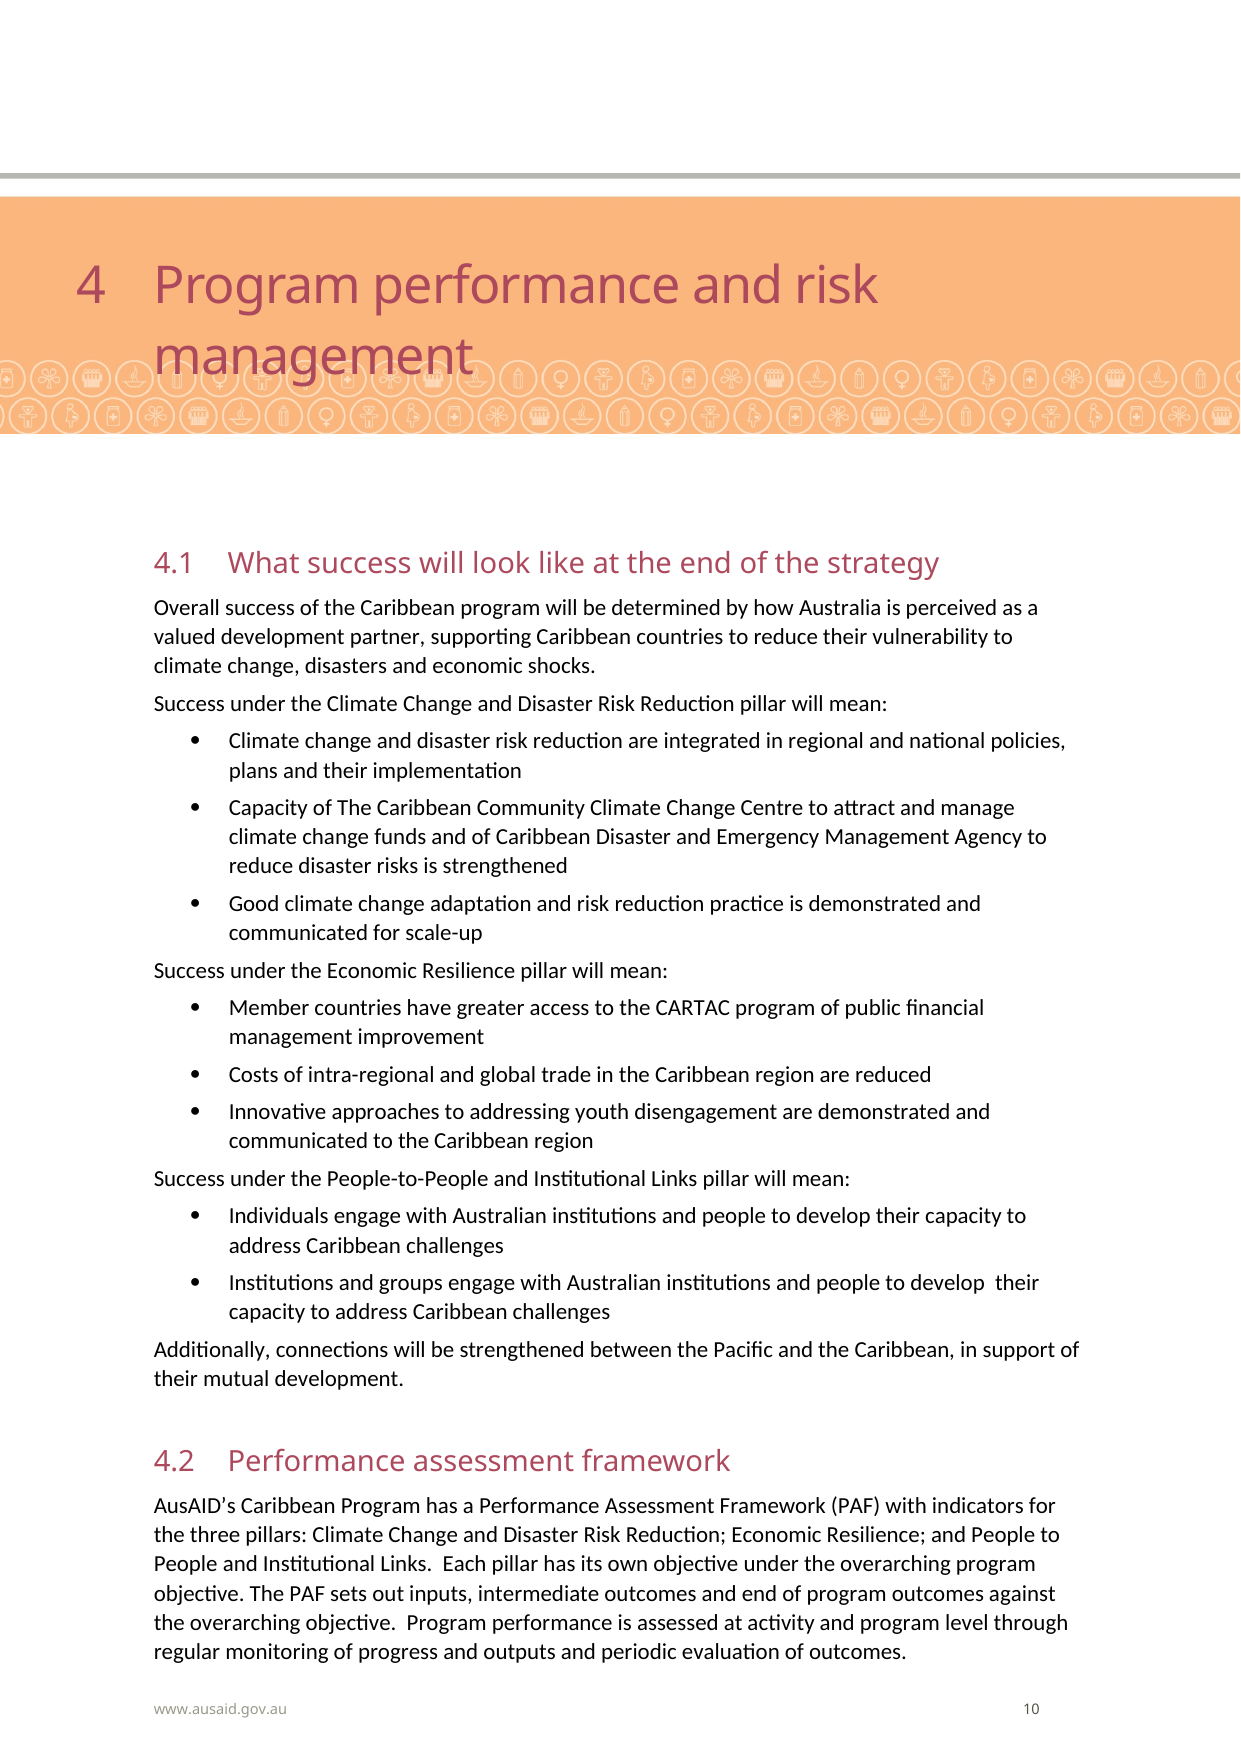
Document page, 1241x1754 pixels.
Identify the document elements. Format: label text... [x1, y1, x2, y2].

text AusAID’s Caribbean Program has a Performance Assessment Framework (PAF) with indicators for the three pillars: Climate Change and Disaster Risk Reduction; Economic Resilience; and People to People and Institutional Links. Each pillar has its own objective under the overarching program objective. The PAF sets out inputs, intermediate outcomes and end of program outcomes against the overarching objective. Program performance is assessed at activity and program level through regular monitoring of progress and outputs and periodic evaluation of outcomes. [153, 1490, 1087, 1665]
text Additionally, connections will be strengthened between the Pacific and the Caribbean, in support of their mutual development. [153, 1334, 1087, 1392]
picture [0, 173, 1241, 434]
text Overall success of the Caribbean program will be determined by how Australia is perceived as a valued development partner, supporting Caribbean countries to reduce their vulnerability to climate change, disasters and economic shocks. [153, 592, 1087, 679]
subtitle Performance assessment framework [153, 1440, 1087, 1480]
subtitle Program performance and risk management [106, 248, 1087, 390]
list Innovative approaches to addressing youth disengagement are demonstrated and communicated to the Caribbean region [191, 1096, 1087, 1154]
list Capacity of The Caribbean Community Climate Change Centre to attract and manage climate change funds and of Caribbean Disaster and Emergency Management Agency to reduce disaster risks is strengthened [191, 792, 1087, 879]
list Individuals engage with Australian institutions and people to develop their capacity to address Caribbean challenges [191, 1200, 1087, 1259]
text Success under the Climate Change and Disaster Risk Reduction pillar will mean: [153, 688, 1087, 717]
list Member countries have greater access to the CARTAC program of public financial management improvement [191, 992, 1087, 1050]
list Institutions and groups engage with Australian institutions and people to develop their capacity to address Caribbean challenges [191, 1267, 1087, 1325]
list Costs of intra-regional and global trade in the Caribbean region are reduced [191, 1059, 1087, 1088]
list Good climate change adaptation and risk reduction practice is demonstrated and communicated for scale-up [191, 888, 1087, 946]
text Success under the People-to-People and Institutional Links pillar will mean: [153, 1163, 1087, 1192]
list Climate change and disaster risk reduction are integrated in regional and national policies, plans and their implementation [191, 725, 1087, 784]
text Success under the Economic Resilience pillar will mean: [153, 954, 1087, 984]
subtitle What success will look like at the end of the strategy [153, 542, 1087, 582]
